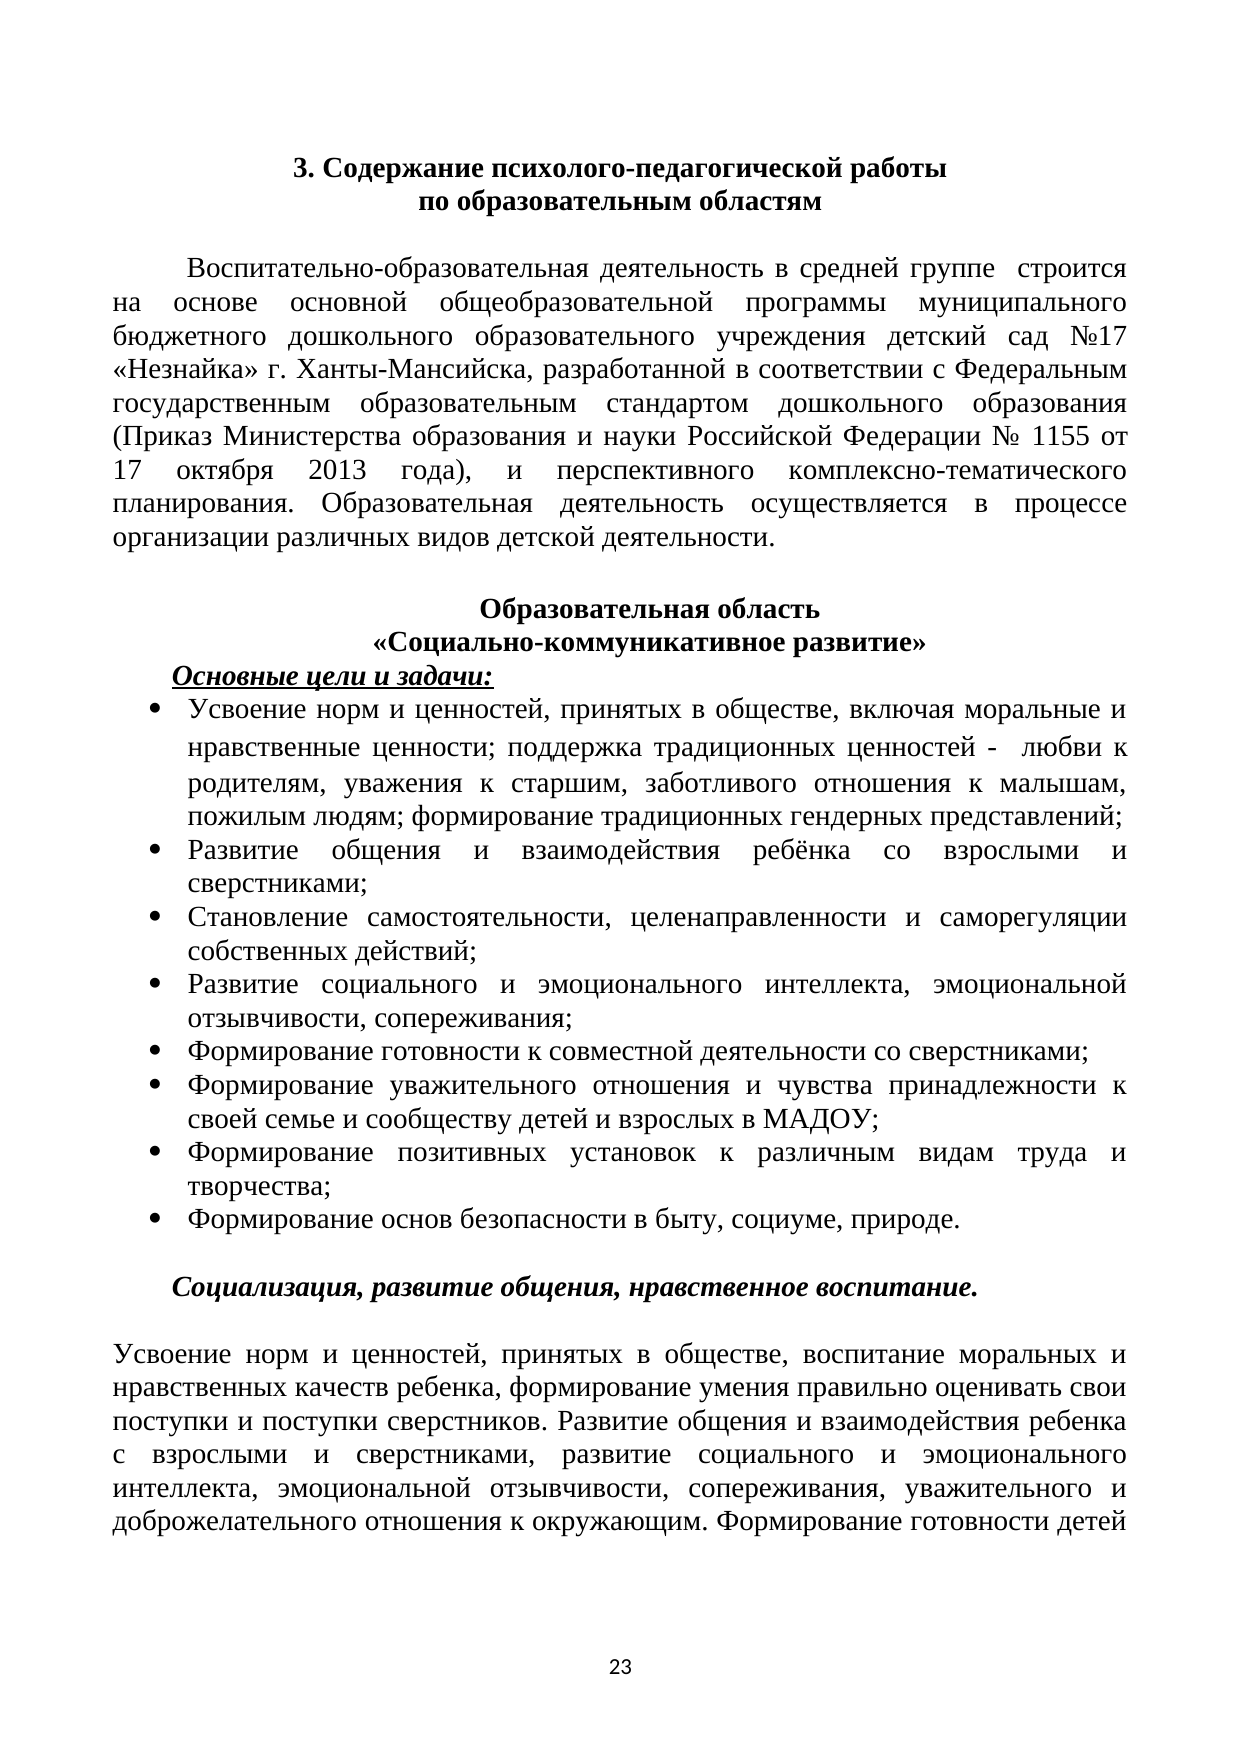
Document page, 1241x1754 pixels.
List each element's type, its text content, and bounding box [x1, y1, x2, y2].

text 3. Содержание психолого-педагогической работы [112, 150, 1128, 183]
text Воспитательно-образовательная деятельность в средней группе строится на основе основной общеобразовательной программы муниципального бюджетного дошкольного образовательного учреждения детский сад №17 «Незнайка» г. Ханты-Мансийска, разработанной в соответствии с Федеральным государственным образовательным стандартом дошкольного образования (Приказ Министерства образования и науки Российской Федерации № 1155 от 17 октября 2013 года), и перспективного комплексно-тематического планирования. Образовательная деятельность осуществляется в процессе организации различных видов детской деятельности. [112, 251, 1128, 552]
text Образовательная область [112, 591, 1128, 624]
text «Социально-коммуникативное развитие» [112, 624, 1128, 658]
list Развитие социального и эмоционального интеллекта, эмоциональной отзывчивости, сопереживания; [150, 966, 1128, 1033]
list Усвоение норм и ценностей, принятых в обществе, включая моральные и нравственные ценности; поддержка традиционных ценностей - любви к родителям, уважения к старшим, заботливого отношения к малышам, пожилым людям; формирование традиционных гендерных представлений; [150, 691, 1128, 832]
list Становление самостоятельности, целенаправленности и саморегуляции собственных действий; [150, 899, 1128, 966]
list Формирование готовности к совместной деятельности со сверстниками; [150, 1033, 1128, 1067]
list Развитие общения и взаимодействия ребёнка со взрослыми и сверстниками; [150, 832, 1128, 899]
text Основные цели и задачи: [112, 658, 1128, 691]
list Формирование уважительного отношения и чувства принадлежности к своей семье и сообществу детей и взрослых в МАДОУ; [150, 1067, 1128, 1134]
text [112, 1336, 1128, 1537]
list Формирование основ безопасности в быту, социуме, природе. [150, 1201, 1128, 1235]
list Формирование позитивных установок к различным видам труда и творчества; [150, 1134, 1128, 1201]
text Социализация, развитие общения, нравственное воспитание. [112, 1269, 1128, 1302]
text по образовательным областям [112, 183, 1128, 217]
